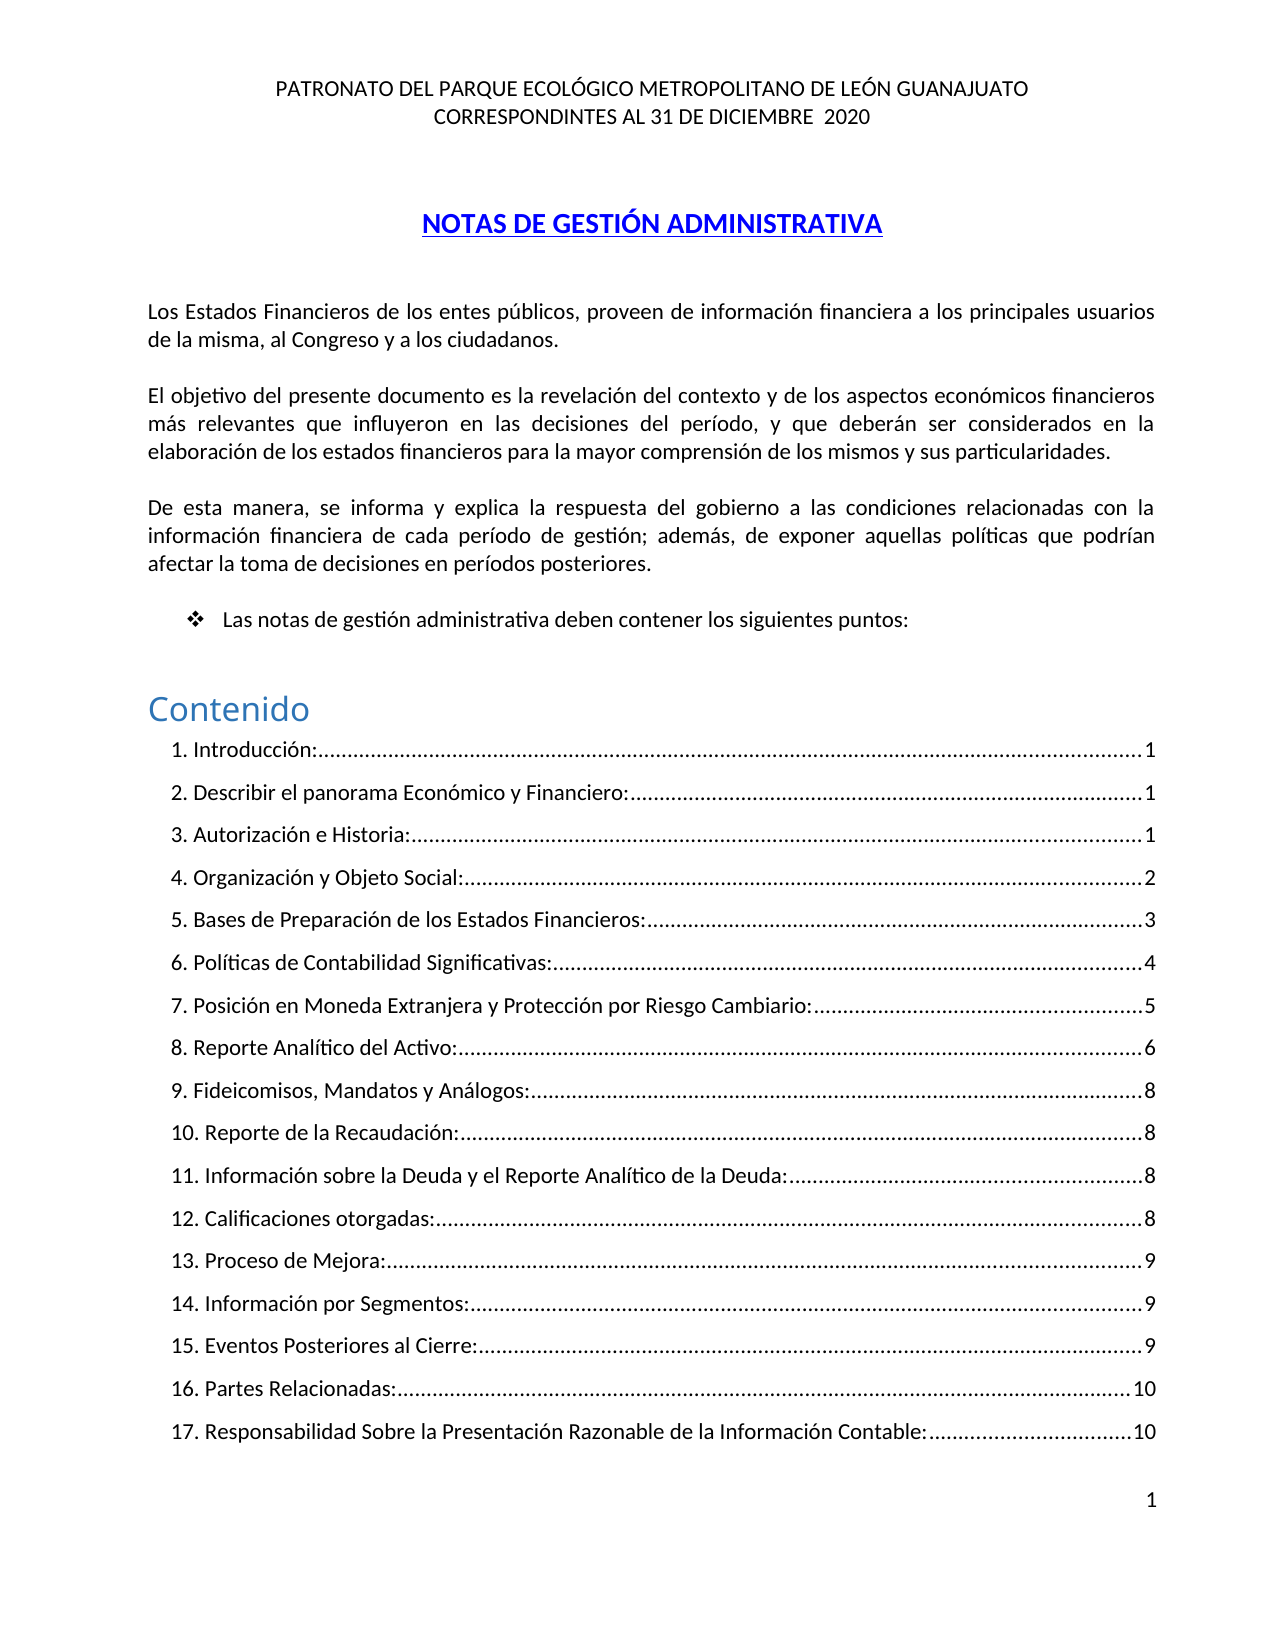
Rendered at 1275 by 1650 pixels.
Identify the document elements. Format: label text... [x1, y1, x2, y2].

text Los Estados Financieros de los entes públicos, proveen de información financiera a los principales usuarios de la misma, al Congreso y a los ciudadanos. [148, 297, 1157, 353]
text De esta manera, se informa y explica la respuesta del gobierno a las condiciones relacionadas con la información financiera de cada período de gestión; además, de exponer aquellas políticas que podrían afectar la toma de decisiones en períodos posteriores. [148, 493, 1157, 577]
text El objetivo del presente documento es la revelación del contexto y de los aspectos económicos financieros más relevantes que influyeron en las decisiones del período, y que deberán ser considerados en la elaboración de los estados financieros para la mayor comprensión de los mismos y sus particularidades. [148, 381, 1157, 465]
text NOTAS DE GESTIÓN ADMINISTRATIVA [148, 205, 1157, 241]
list Las notas de gestión administrativa deben contener los siguientes puntos: [185, 605, 1157, 633]
